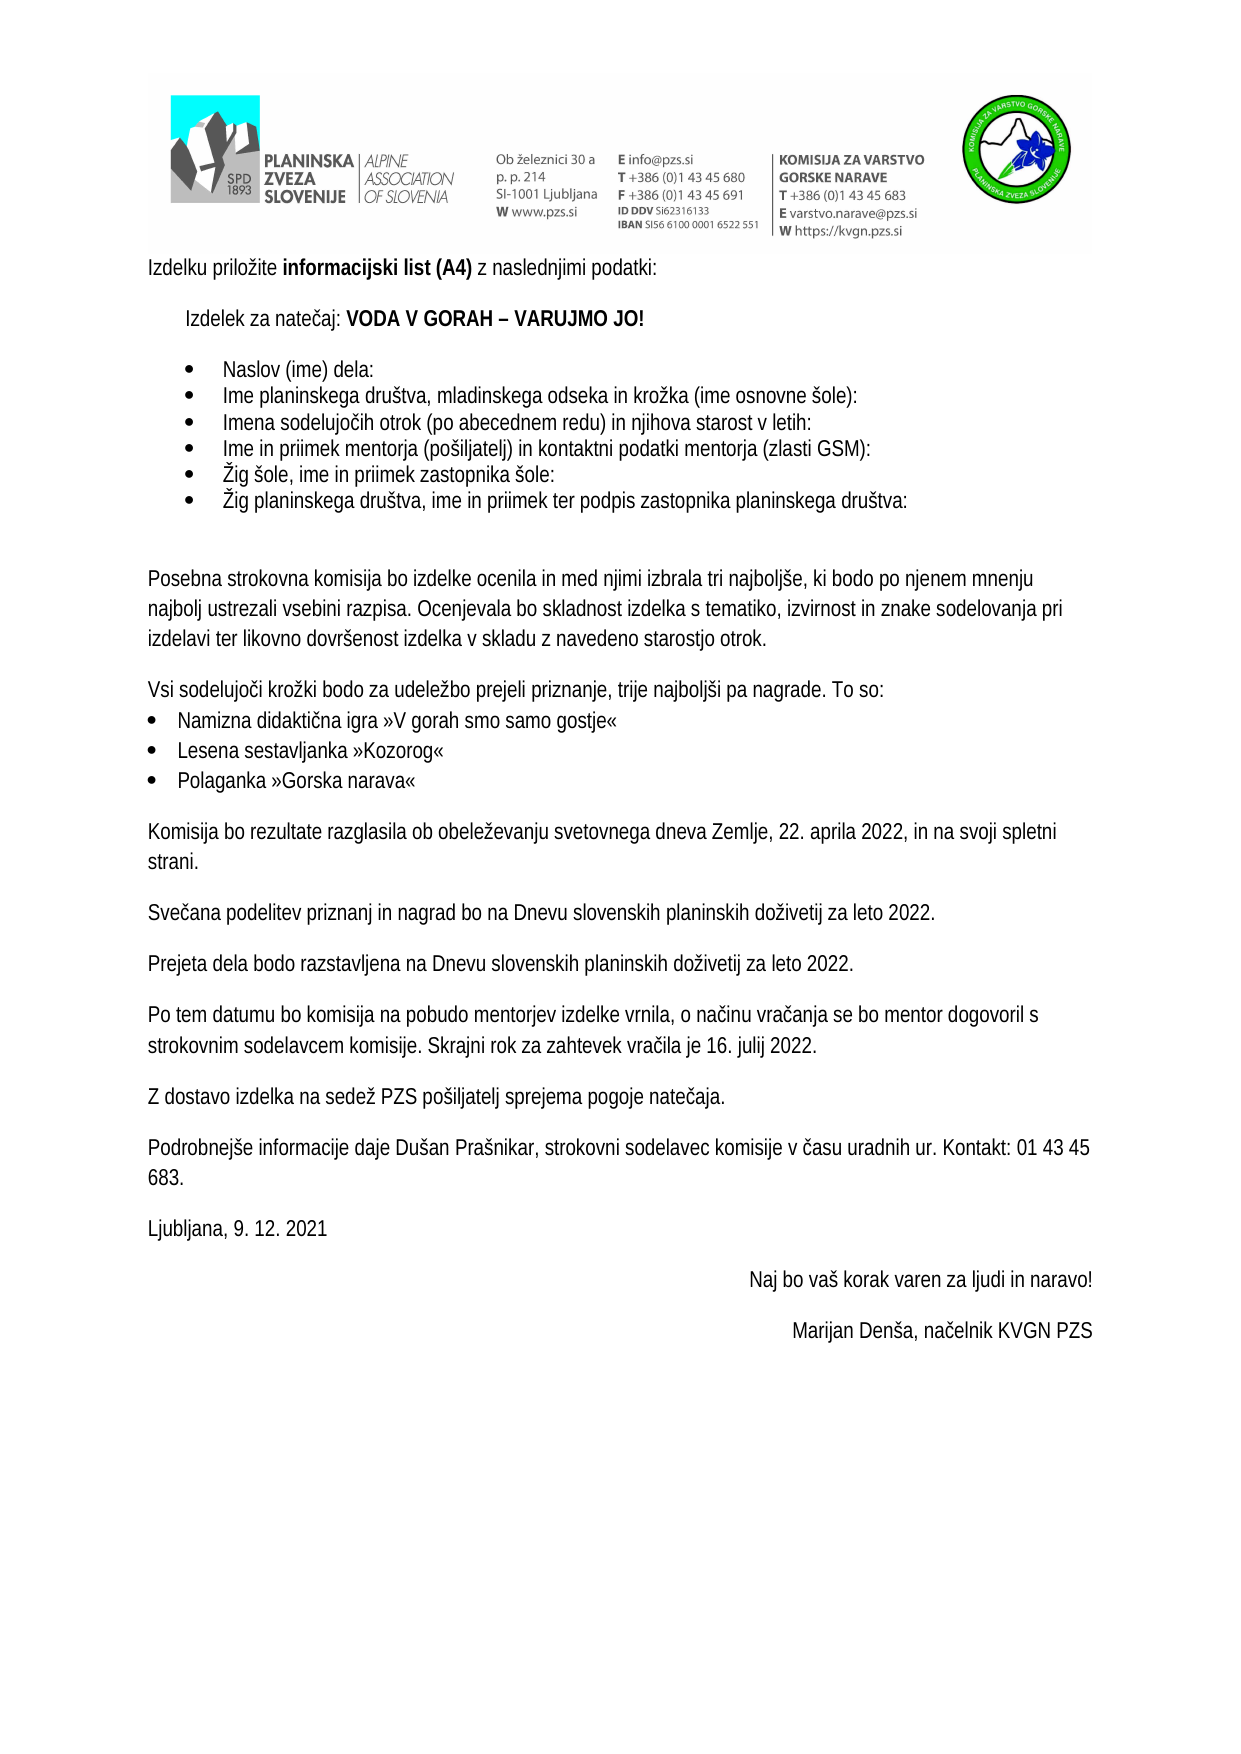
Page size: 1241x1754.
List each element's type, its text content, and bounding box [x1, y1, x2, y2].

text Vsi sodelujoči krožki bodo za udeležbo prejeli priznanje, trije najboljši pa nagrade. To so: [148, 676, 1093, 703]
text Marijan Denša, načelnik KVGN PZS [148, 1317, 1093, 1343]
list Imena sodelujočih otrok (po abecednem redu) in njihova starost v letih: [185, 408, 1093, 435]
list Ime in priimek mentorja (pošiljatelj) in kontaktni podatki mentorja (zlasti GSM): [185, 435, 1093, 461]
text Komisija bo rezultate razglasila ob obeleževanju svetovnega dneva Zemlje, 22. aprila 2022, in na svoji spletni strani. [148, 818, 1093, 874]
text Prejeta dela bodo razstavljena na Dnevu slovenskih planinskih doživetij za leto 2022. [148, 950, 1093, 977]
text Naj bo vaš korak varen za ljudi in naravo! [148, 1266, 1093, 1292]
list Polaganka »Gorska narava« [148, 767, 1093, 793]
list Naslov (ime) dela: [185, 356, 1093, 382]
picture [147, 73, 1092, 254]
text Podrobnejše informacije daje Dušan Prašnikar, strokovni sodelavec komisije v času uradnih ur. Kontakt: 01 43 45 683. [148, 1134, 1093, 1190]
list Namizna didaktična igra »V gorah smo samo gostje« [148, 707, 1093, 733]
list Ime planinskega društva, mladinskega odseka in krožka (ime osnovne šole): [185, 382, 1093, 408]
list Lesena sestavljanka »Kozorog« [148, 737, 1093, 763]
list Žig planinskega društva, ime in priimek ter podpis zastopnika planinskega društva: [185, 487, 1093, 514]
text Svečana podelitev priznanj in nagrad bo na Dnevu slovenskih planinskih doživetij za leto 2022. [148, 899, 1093, 926]
text Z dostavo izdelka na sedež PZS pošiljatelj sprejema pogoje natečaja. [148, 1083, 1093, 1109]
text Po tem datumu bo komisija na pobudo mentorjev izdelke vrnila, o načinu vračanja se bo mentor dogovoril s strokovnim sodelavcem komisije. Skrajni rok za zahtevek vračila je 16. julij 2022. [148, 1001, 1093, 1058]
text Posebna strokovna komisija bo izdelke ocenila in med njimi izbrala tri najboljše, ki bodo po njenem mnenju najbolj ustrezali vsebini razpisa. Ocenjevala bo skladnost izdelka s tematiko, izvirnost in znake sodelovanja pri izdelavi ter likovno dovršenost izdelka v skladu z navedeno starostjo otrok. [148, 565, 1093, 652]
text Izdelku priložite informacijski list (A4) z naslednjimi podatki: [148, 254, 1093, 280]
list Žig šole, ime in priimek zastopnika šole: [185, 461, 1093, 487]
text Izdelek za natečaj: VODA V GORAH – VARUJMO JO! [148, 305, 1093, 331]
text Ljubljana, 9. 12. 2021 [148, 1215, 1093, 1241]
